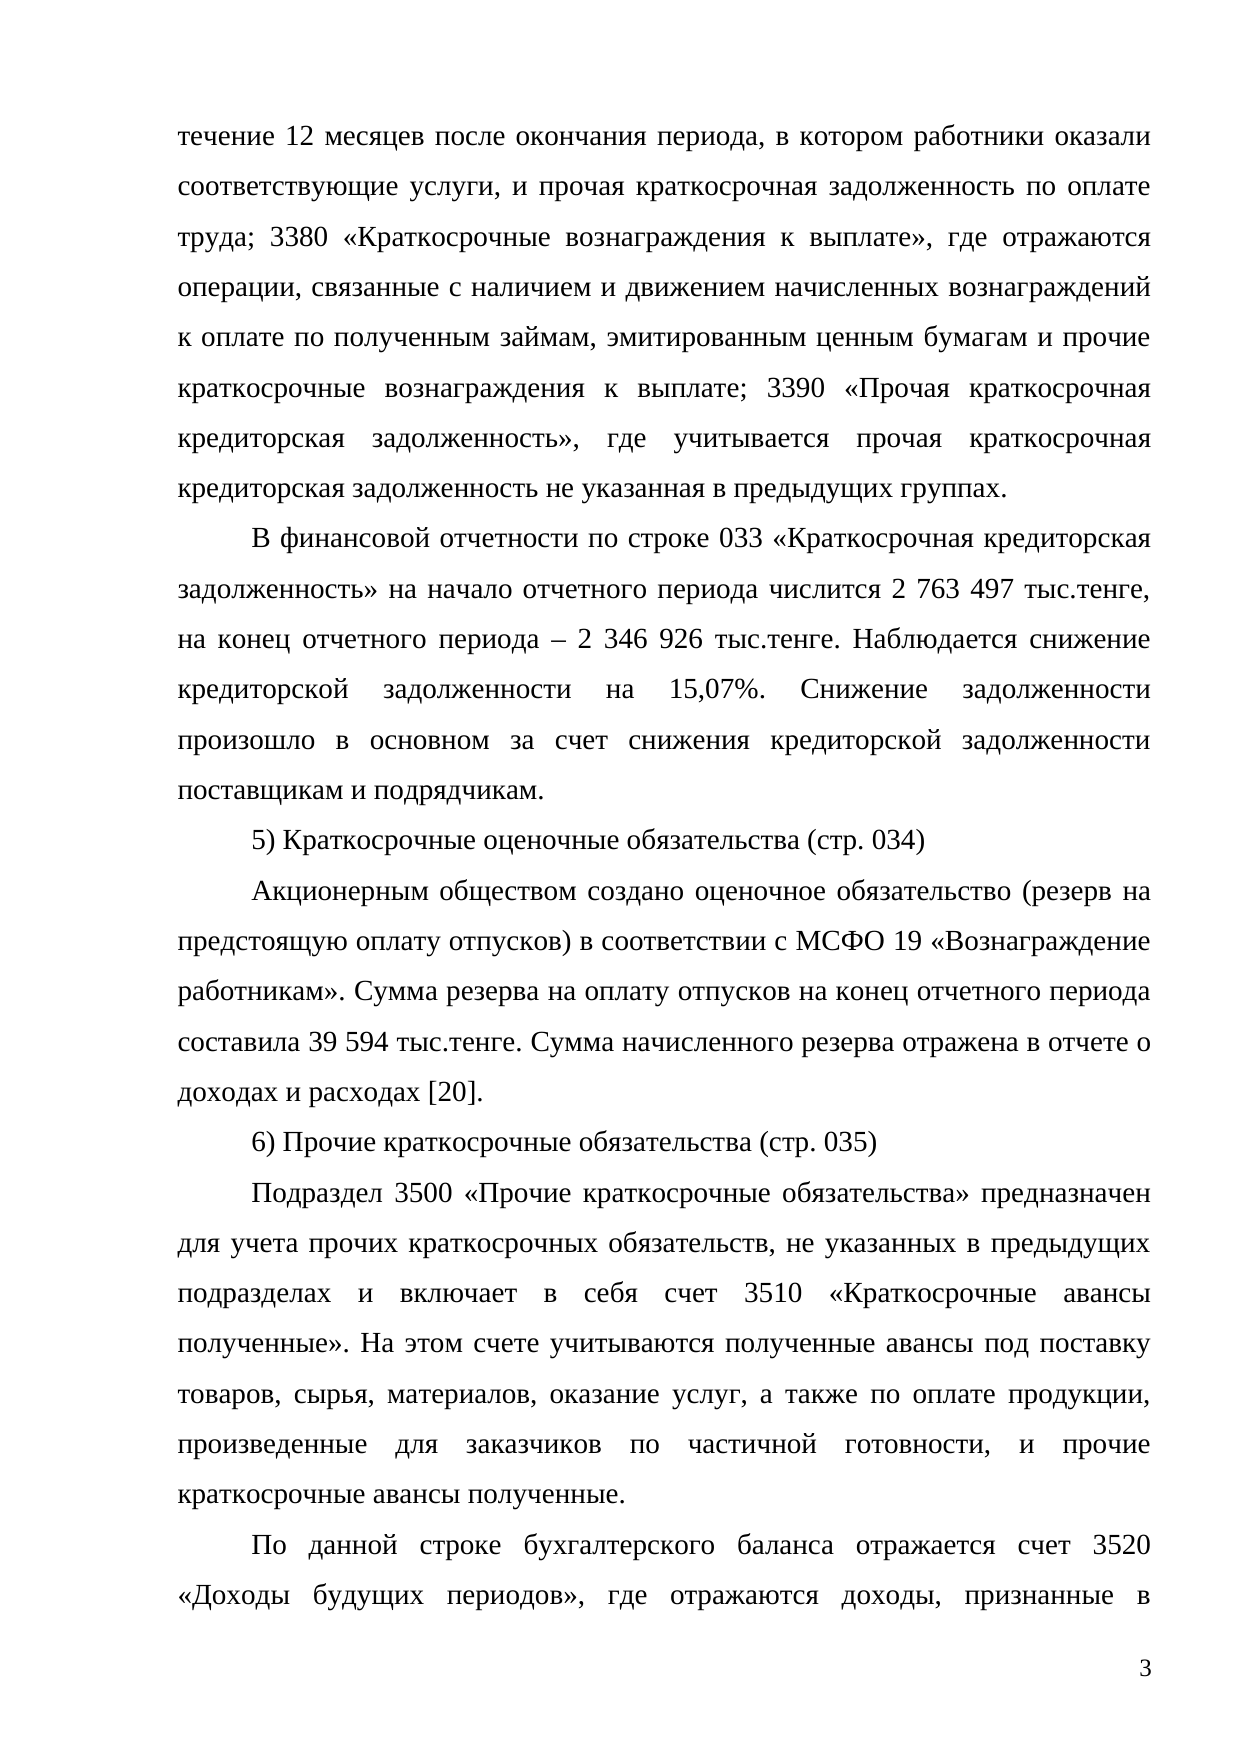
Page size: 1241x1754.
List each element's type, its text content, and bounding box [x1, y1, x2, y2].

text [177, 118, 1152, 504]
text В финансовой отчетности по строке 033 «Краткосрочная кредиторская задолженность» на начало отчетного периода числится 2 763 497 тыс.тенге, на конец отчетного периода – 2 346 926 тыс.тенге. Наблюдается снижение кредиторской задолженности на 15,07%. Снижение задолженности произошло в основном за счет снижения кредиторской задолженности поставщикам и подрядчикам. [177, 521, 1152, 806]
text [177, 1527, 1152, 1611]
text Акционерным обществом создано оценочное обязательство (резерв на предстоящую оплату отпусков) в соответствии с МСФО 19 «Вознаграждение работникам». Сумма резерва на оплату отпусков на конец отчетного периода составила 39 594 тыс.тенге. Сумма начисленного резерва отражена в отчете о доходах и расходах [20]. [177, 873, 1152, 1108]
text 5) Краткосрочные оценочные обязательства (стр. 034) [177, 822, 1152, 856]
text Подраздел 3500 «Прочие краткосрочные обязательства» предназначен для учета прочих краткосрочных обязательств, не указанных в предыдущих подразделах и включает в себя счет 3510 «Краткосрочные авансы полученные». На этом счете учитываются полученные авансы под поставку товаров, сырья, материалов, оказание услуг, а также по оплате продукции, произведенные для заказчиков по частичной готовности, и прочие краткосрочные авансы полученные. [177, 1175, 1152, 1510]
text 6) Прочие краткосрочные обязательства (стр. 035) [177, 1124, 1152, 1158]
